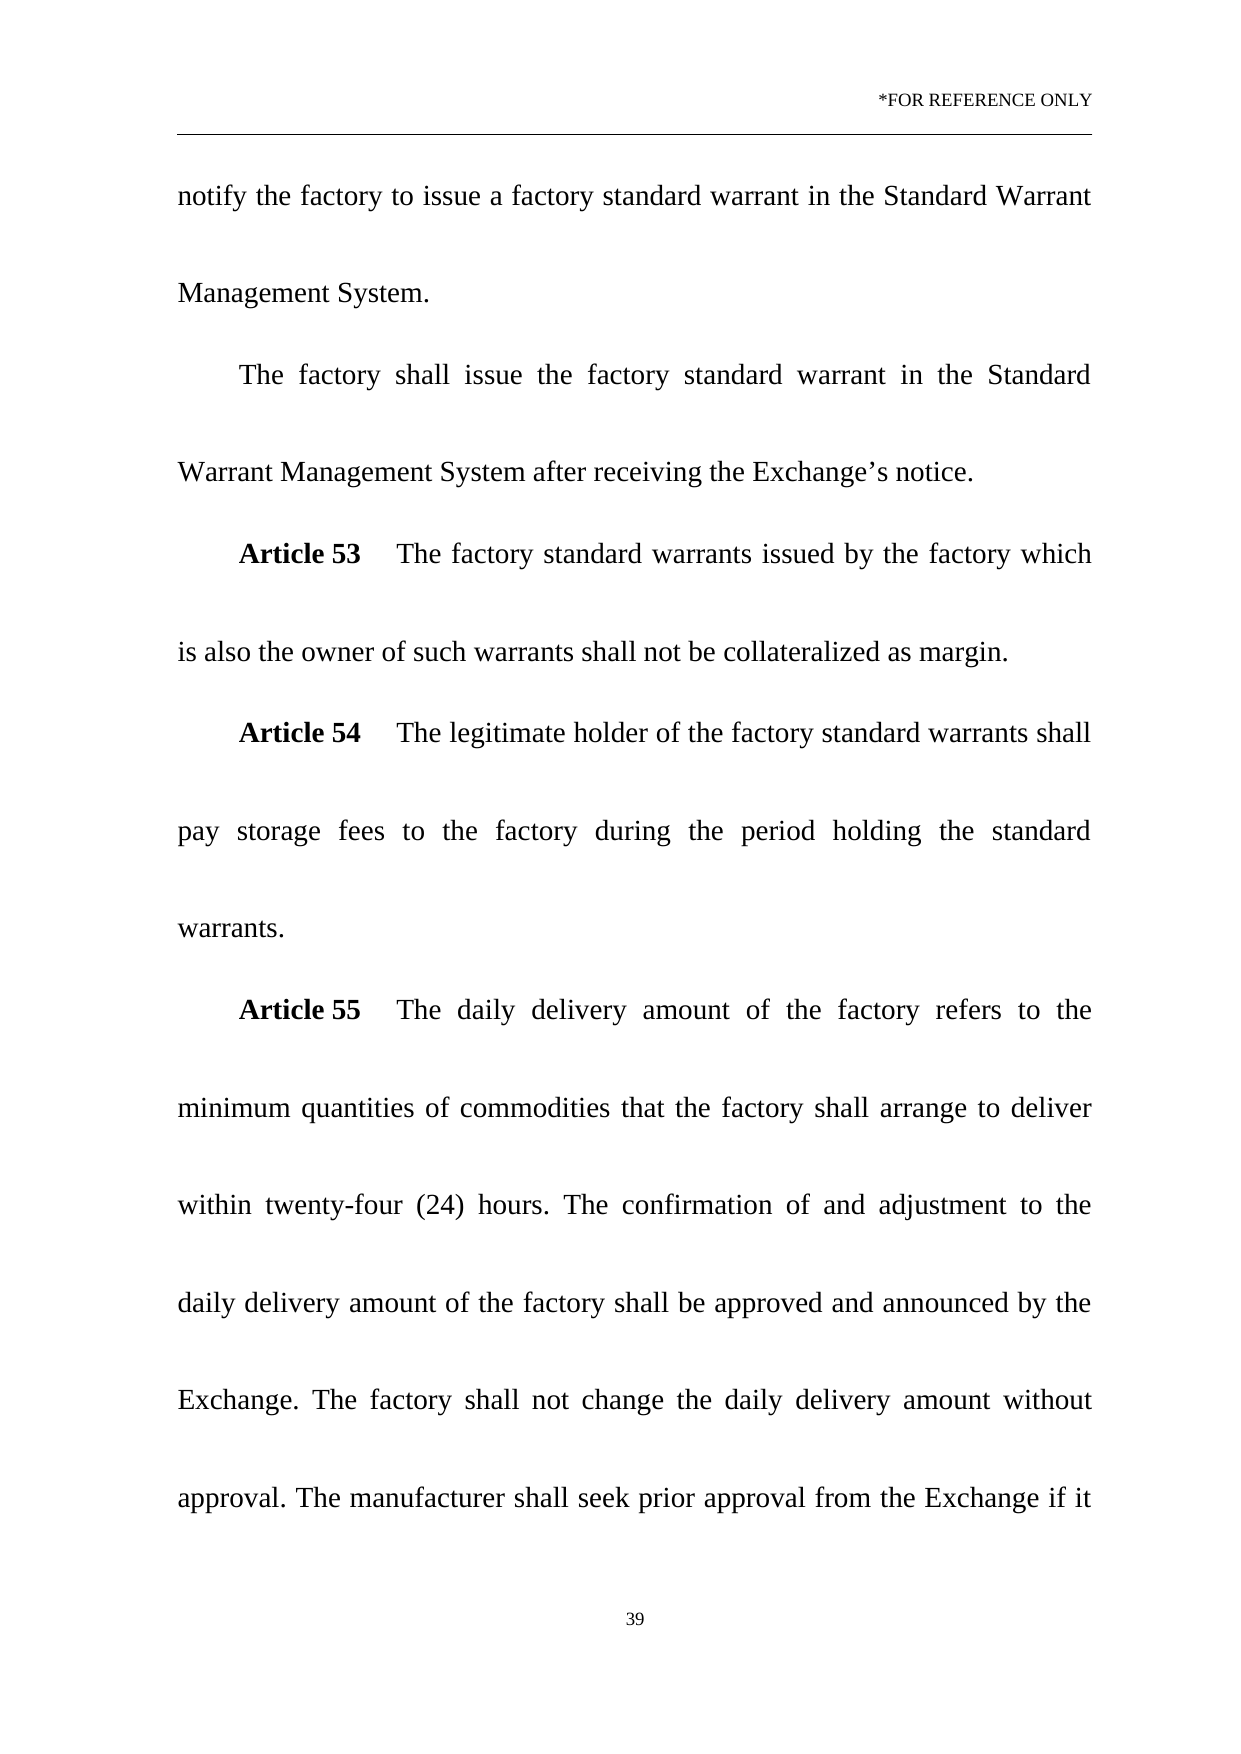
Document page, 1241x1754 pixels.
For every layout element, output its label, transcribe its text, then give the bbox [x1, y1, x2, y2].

text The factory shall issue the factory standard warrant in the Standard Warrant Management System after receiving the Exchange’s notice. [177, 341, 1092, 504]
text Article 53 The factory standard warrants issued by the factory which is also the owner of such warrants shall not be collateralized as margin. [177, 521, 1092, 683]
text Article 54 The legitimate holder of the factory standard warrants shall pay storage fees to the factory during the period holding the standard warrants. [177, 700, 1092, 960]
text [177, 977, 1092, 1529]
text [177, 162, 1092, 324]
